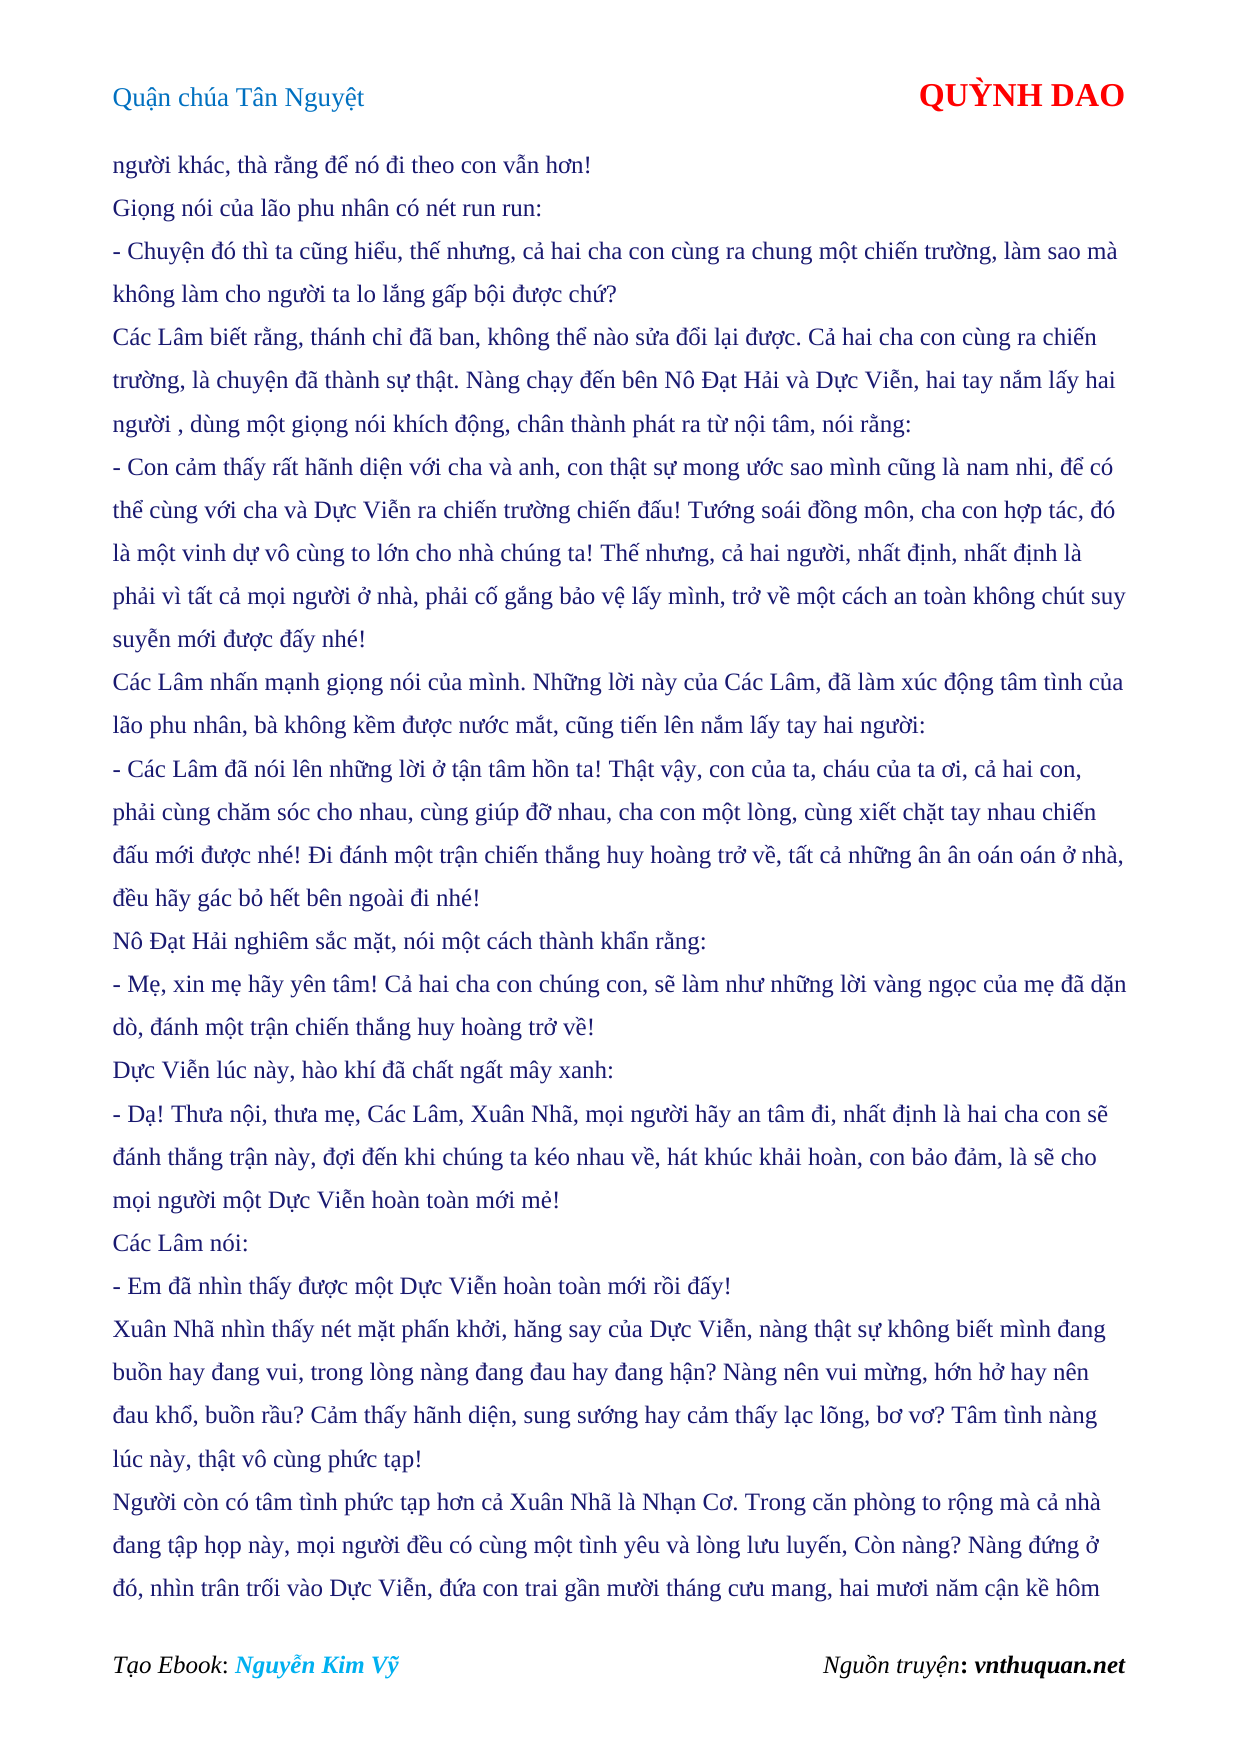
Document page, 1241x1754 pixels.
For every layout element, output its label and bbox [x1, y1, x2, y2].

text [112, 150, 1128, 1602]
